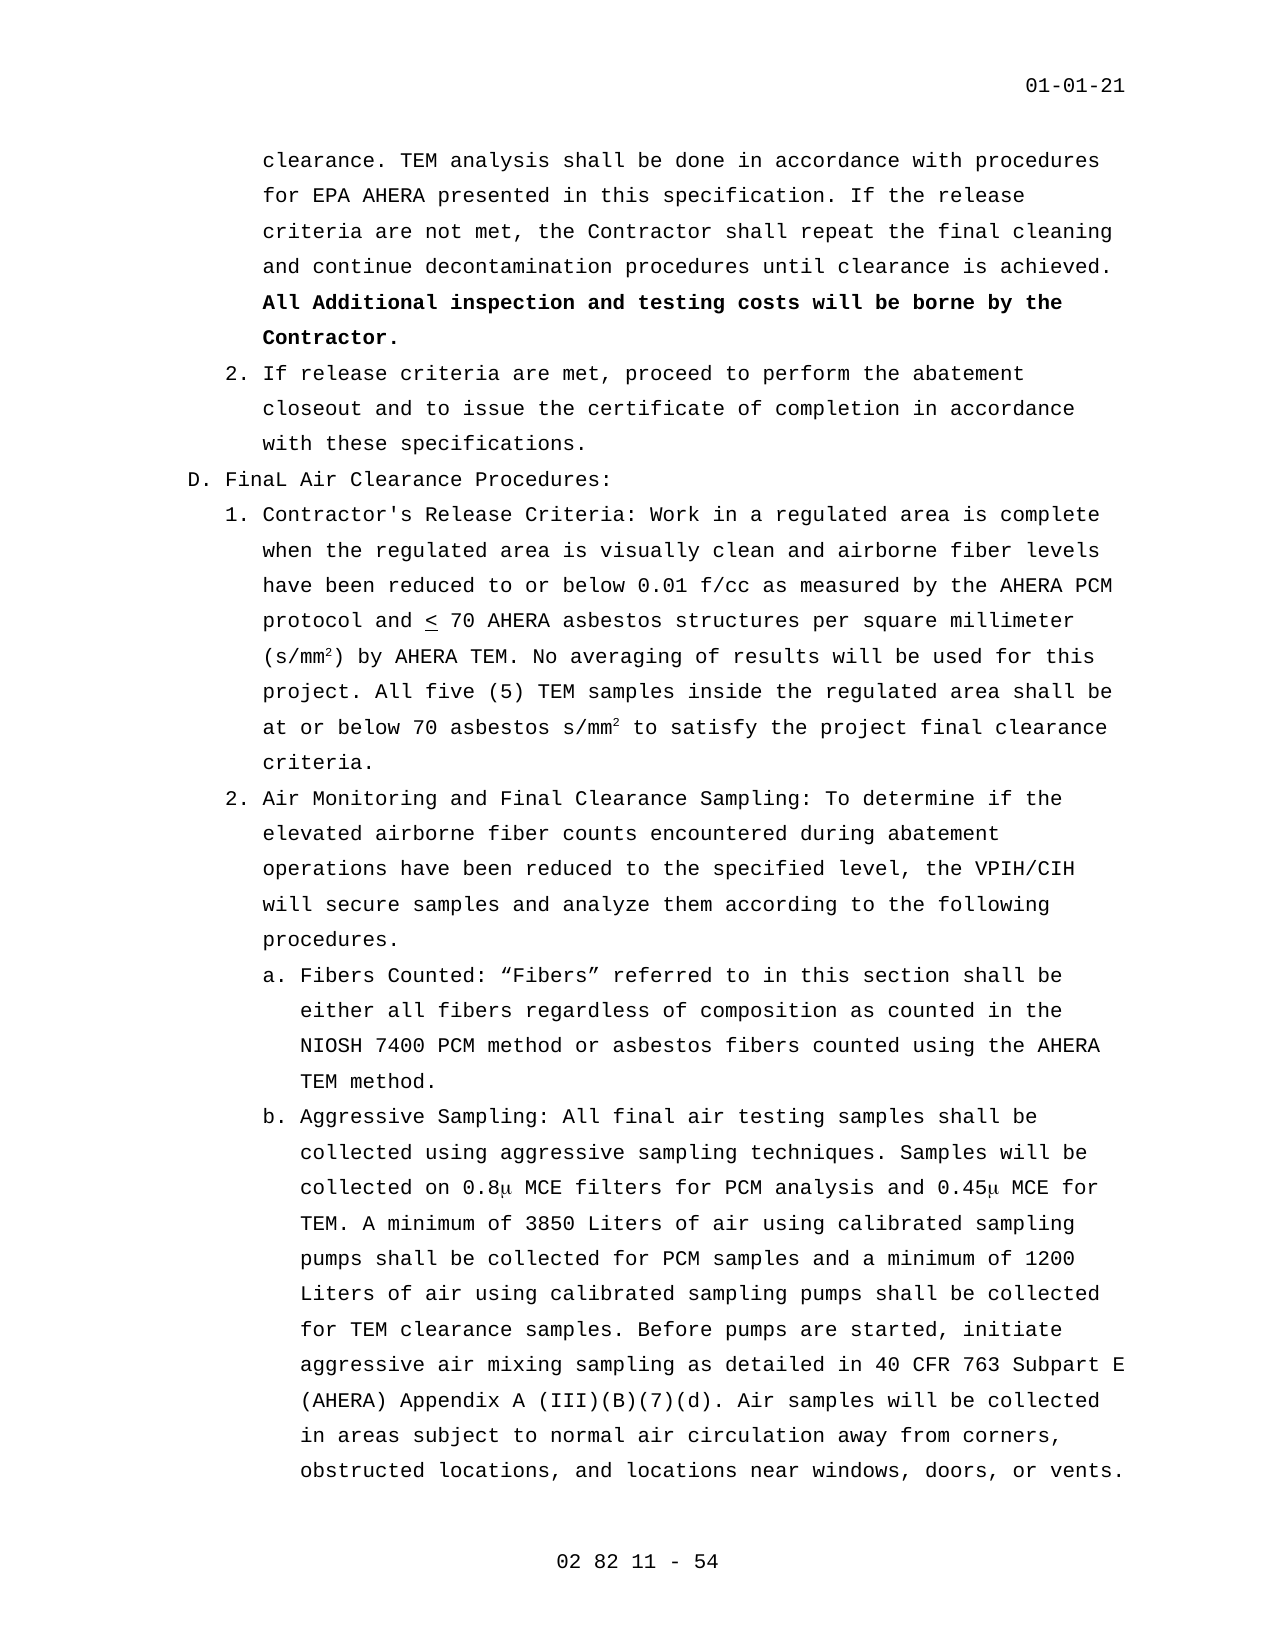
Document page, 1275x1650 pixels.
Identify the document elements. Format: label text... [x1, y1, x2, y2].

text If release criteria are met, proceed to perform the abatement closeout and to issue the certificate of completion in accordance with these specifications. [225, 362, 1125, 457]
text Air Monitoring and Final Clearance Sampling: To determine if the elevated airborne fiber counts encountered during abatement operations have been reduced to the specified level, the VPIH/CIH will secure samples and analyze them according to the following procedures. [225, 787, 1125, 953]
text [262, 1106, 1125, 1484]
text FinaL Air Clearance Procedures: [187, 469, 1125, 492]
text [225, 150, 1125, 351]
text Fibers Counted: “Fibers” referred to in this section shall be either all fibers regardless of composition as counted in the NIOSH 7400 PCM method or asbestos fibers counted using the AHERA TEM method. [262, 964, 1125, 1094]
text Contractor's Release Criteria: Work in a regulated area is complete when the regulated area is visually clean and airborne fiber levels have been reduced to or below 0.01 f/cc as measured by the AHERA PCM protocol and < 70 AHERA asbestos structures per square millimeter (s/mm2) by AHERA TEM. No averaging of results will be used for this project. All five (5) TEM samples inside the regulated area shall be at or below 70 asbestos s/mm2 to satisfy the project final clearance criteria. [225, 504, 1125, 776]
